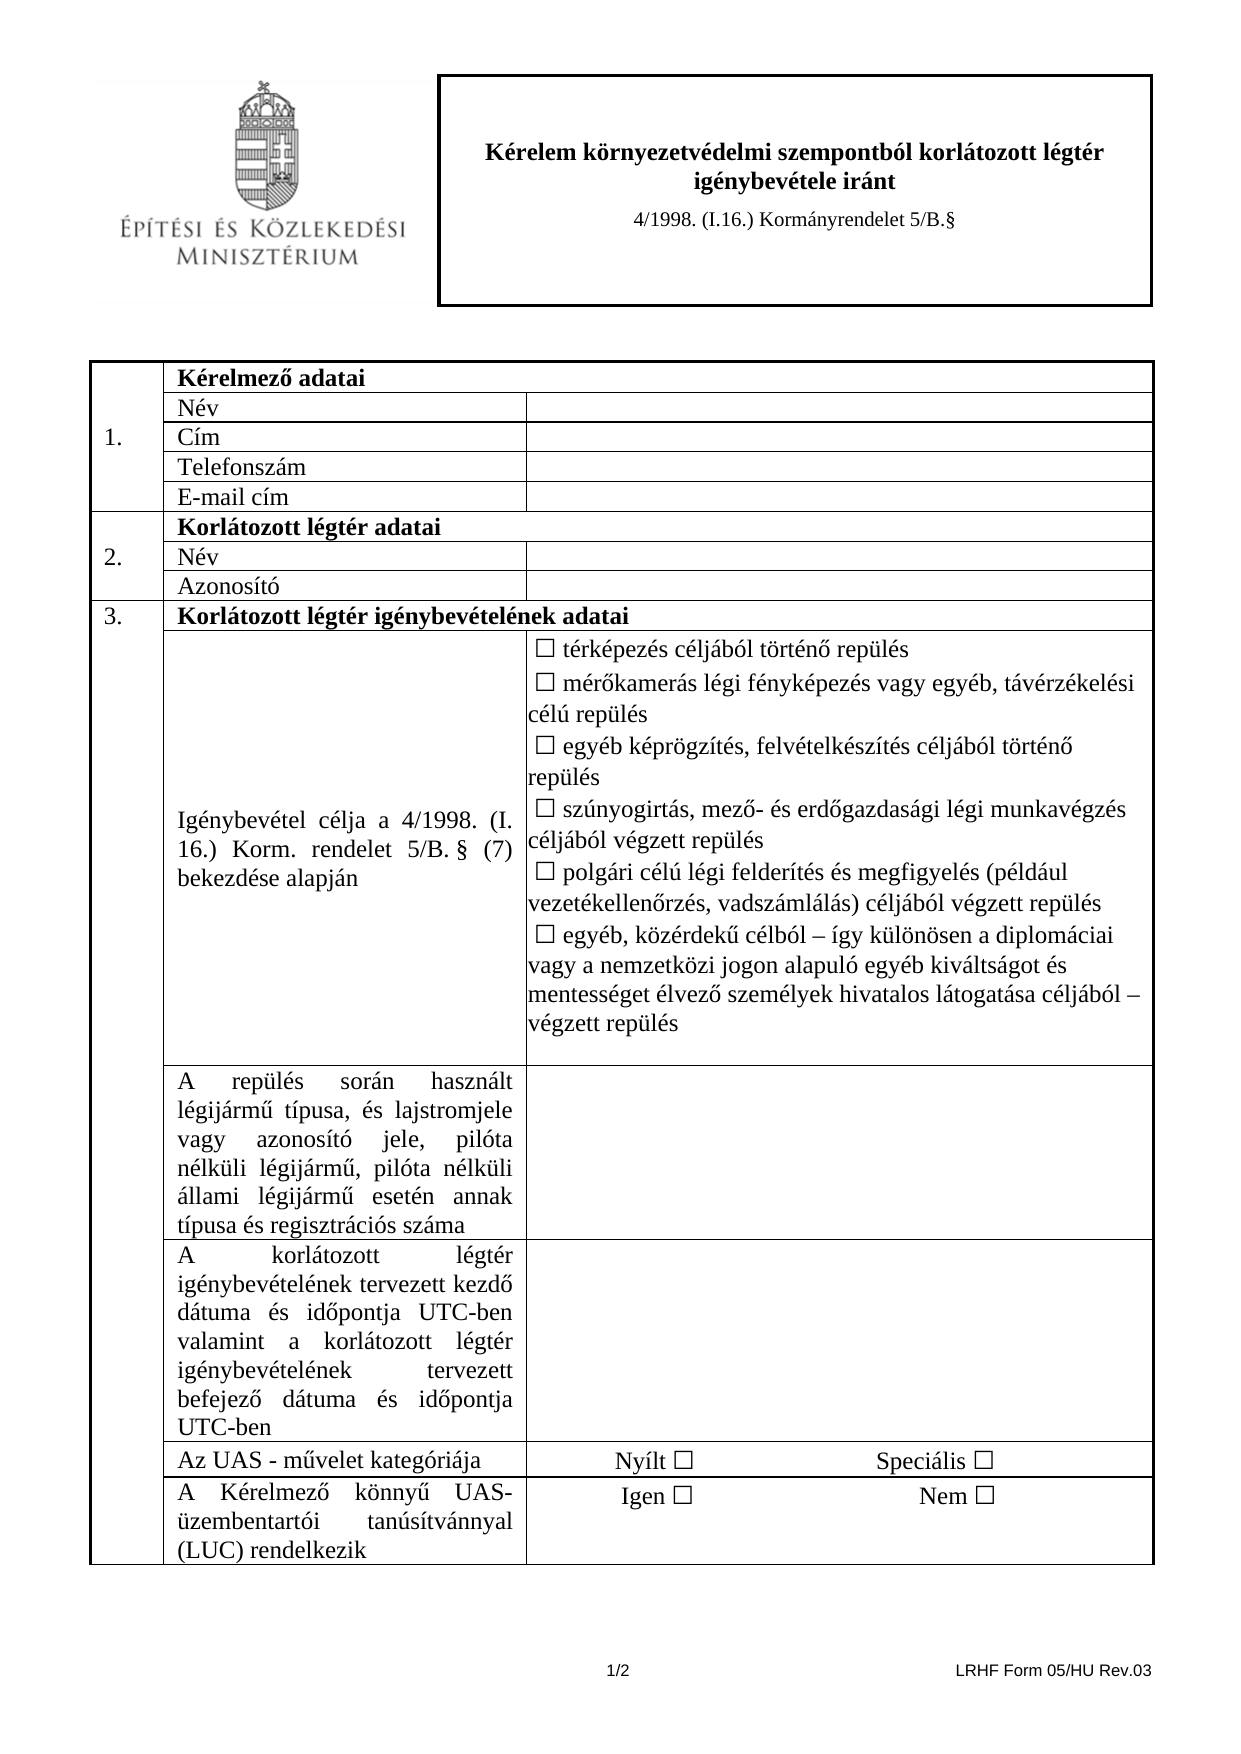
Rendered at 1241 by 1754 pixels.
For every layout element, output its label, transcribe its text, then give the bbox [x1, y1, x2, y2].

table_cell A Kérelmező könnyű UAS-üzembentartói tanúsítvánnyal (LUC) rendelkezik [164, 1478, 526, 1564]
table_cell Név [164, 542, 526, 570]
table_cell Igen Nem [527, 1478, 1152, 1564]
table_cell [527, 423, 1152, 451]
table_cell 3. [92, 601, 163, 1564]
table_cell Az UAS - művelet kategóriája [164, 1442, 526, 1476]
table_cell [527, 1066, 1152, 1239]
table_cell Korlátozott légtér igénybevételének adatai [164, 601, 1152, 630]
table_cell Korlátozott légtér adatai [164, 512, 1152, 541]
table_cell [527, 393, 1152, 421]
table_cell Nyílt Speciális [527, 1442, 1152, 1476]
picture [95, 77, 432, 304]
table_cell [527, 482, 1152, 511]
table_cell Igénybevétel célja a 4/1998. (I. 16.) Korm. rendelet 5/B. § (7) bekezdése alapján [164, 631, 526, 1065]
table_cell A repülés során használt légijármű típusa, és lajstromjele vagy azonosító jele, pilóta nélküli légijármű, pilóta nélküli állami légijármű esetén annak típusa és regisztrációs száma [164, 1066, 526, 1239]
table_cell Azonosító [164, 571, 526, 600]
table_cell 2. [92, 512, 163, 600]
table_cell [527, 1240, 1152, 1441]
table_cell E-mail cím [164, 482, 526, 511]
table_cell [527, 542, 1152, 570]
table_cell A korlátozott légtér igénybevételének tervezett kezdő dátuma és időpontja UTC-ben valamint a korlátozott légtér igénybevételének tervezett befejező dátuma és időpontja UTC-ben [164, 1240, 526, 1441]
table_header Kérelmező adatai [164, 363, 1152, 392]
table_cell Név [164, 393, 526, 421]
table_header 1. [92, 363, 163, 511]
table_cell [527, 571, 1152, 600]
table_cell [527, 452, 1152, 481]
table_cell Cím [164, 423, 526, 451]
table_cell térképezés céljából történő repülés mérőkamerás légi fényképezés vagy egyéb, távérzékelési célú repülés egyéb képrögzítés, felvételkészítés céljából történő repülés szúnyogirtás, mező- és erdőgazdasági légi munkavégzés céljából végzett repülés polgári célú légi felderítés és megfigyelés (például vezetékellenőrzés, vadszámlálás) céljából végzett repülés egyéb, közérdekű célból – így különösen a diplomáciai vagy a nemzetközi jogon alapuló egyéb kiváltságot és mentességet élvező személyek hivatalos látogatása céljából – végzett repülés [527, 631, 1152, 1065]
table_cell Telefonszám [164, 452, 526, 481]
